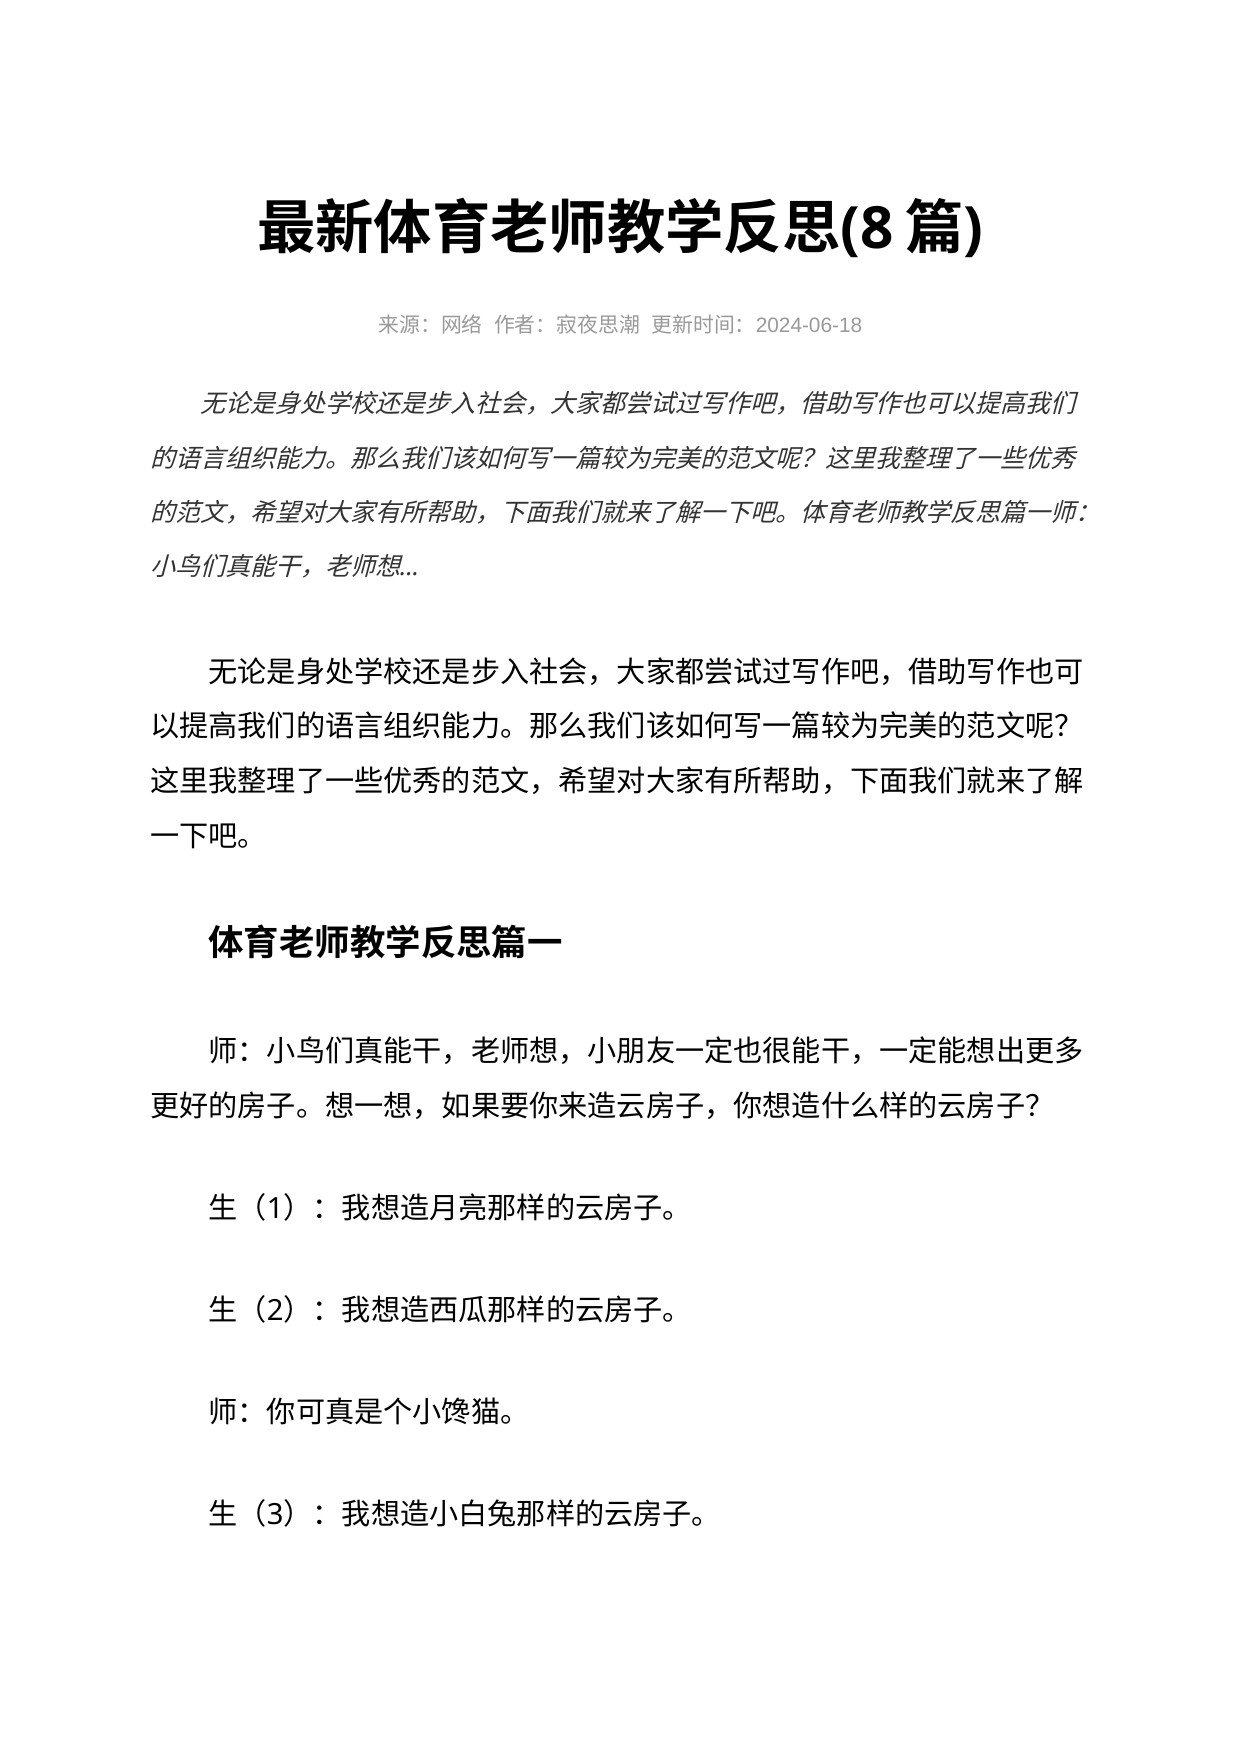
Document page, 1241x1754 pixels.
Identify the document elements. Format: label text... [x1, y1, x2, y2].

text 生（2）：我想造西瓜那样的云房子。 [150, 1287, 1090, 1329]
text 无论是身处学校还是步入社会，大家都尝试过写作吧，借助写作也可以提高我们的语言组织能力。那么我们该如何写一篇较为完美的范文呢？这里我整理了一些优秀的范文，希望对大家有所帮助，下面我们就来了解一下吧。体育老师教学反思篇一师：小鸟们真能干，老师想... [150, 384, 1090, 583]
text 生（3）：我想造小白兔那样的云房子。 [150, 1490, 1090, 1533]
text 师：小鸟们真能干，老师想，小朋友一定也很能干，一定能想出更多更好的房子。想一想，如果要你来造云房子，你想造什么样的云房子？ [150, 1028, 1090, 1125]
subtitle 最新体育老师教学反思(8篇) [150, 181, 1090, 266]
text 来源：网络 作者：寂夜思潮 更新时间：2024-06-18 [150, 313, 1090, 337]
text 体育老师教学反思篇一 [150, 914, 1090, 966]
text 生（1）：我想造月亮那样的云房子。 [150, 1185, 1090, 1227]
text 无论是身处学校还是步入社会，大家都尝试过写作吧，借助写作也可以提高我们的语言组织能力。那么我们该如何写一篇较为完美的范文呢？这里我整理了一些优秀的范文，希望对大家有所帮助，下面我们就来了解一下吧。 [150, 648, 1090, 855]
text 师：你可真是个小馋猫。 [150, 1389, 1090, 1431]
